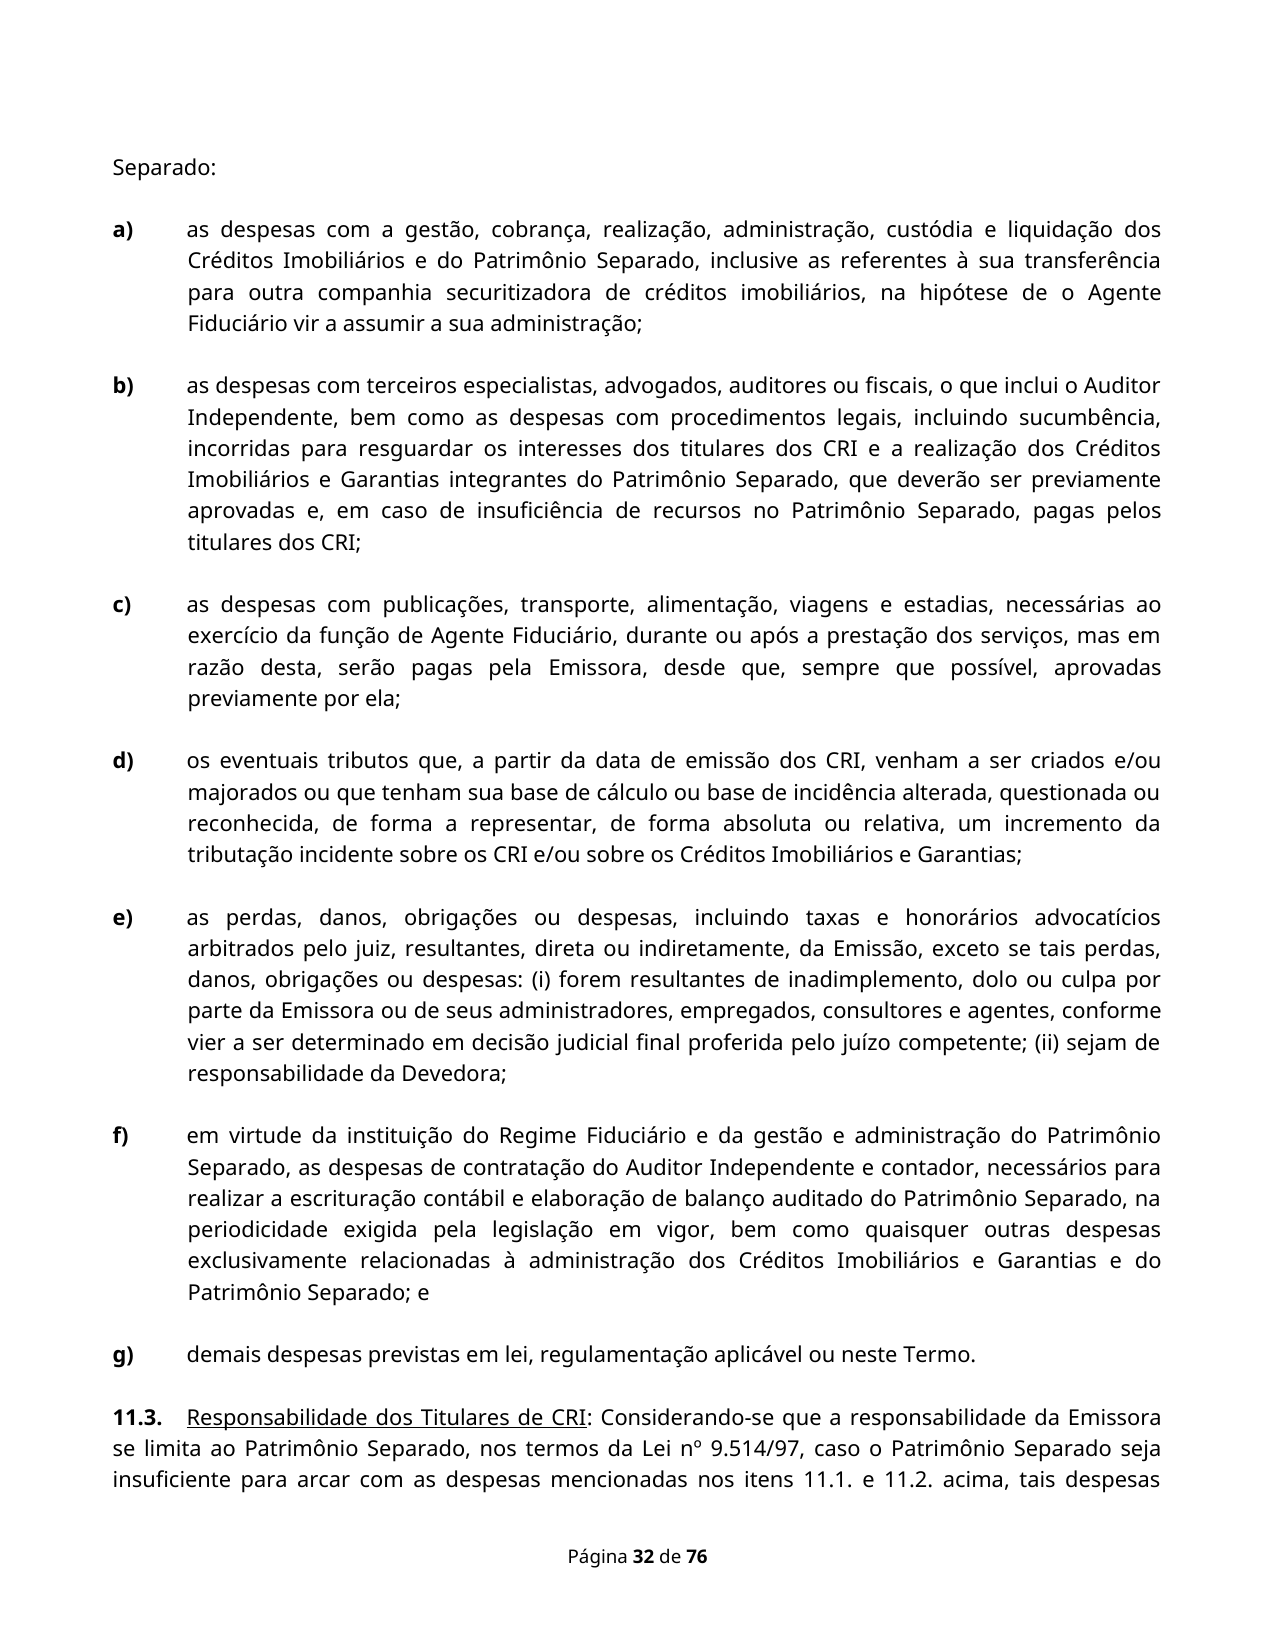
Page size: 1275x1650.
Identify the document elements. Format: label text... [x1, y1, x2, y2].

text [112, 1400, 1162, 1494]
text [112, 150, 1162, 181]
list em virtude da instituição do Regime Fiduciário e da gestão e administração do Patrimônio Separado, as despesas de contratação do Auditor Independente e contador, necessários para realizar a escrituração contábil e elaboração de balanço auditado do Patrimônio Separado, na periodicidade exigida pela legislação em vigor, bem como quaisquer outras despesas exclusivamente relacionadas à administração dos Créditos Imobiliários e Garantias e do Patrimônio Separado; e [112, 1119, 1162, 1306]
list as despesas com terceiros especialistas, advogados, auditores ou fiscais, o que inclui o Auditor Independente, bem como as despesas com procedimentos legais, incluindo sucumbência, incorridas para resguardar os interesses dos titulares dos CRI e a realização dos Créditos Imobiliários e Garantias integrantes do Patrimônio Separado, que deverão ser previamente aprovadas e, em caso de insuficiência de recursos no Patrimônio Separado, pagas pelos titulares dos CRI; [112, 369, 1162, 556]
list os eventuais tributos que, a partir da data de emissão dos CRI, venham a ser criados e/ou majorados ou que tenham sua base de cálculo ou base de incidência alterada, questionada ou reconhecida, de forma a representar, de forma absoluta ou relativa, um incremento da tributação incidente sobre os CRI e/ou sobre os Créditos Imobiliários e Garantias; [112, 744, 1162, 869]
list as despesas com a gestão, cobrança, realização, administração, custódia e liquidação dos Créditos Imobiliários e do Patrimônio Separado, inclusive as referentes à sua transferência para outra companhia securitizadora de créditos imobiliários, na hipótese de o Agente Fiduciário vir a assumir a sua administração; [112, 212, 1162, 337]
list demais despesas previstas em lei, regulamentação aplicável ou neste Termo. [112, 1337, 1162, 1369]
list as perdas, danos, obrigações ou despesas, incluindo taxas e honorários advocatícios arbitrados pelo juiz, resultantes, direta ou indiretamente, da Emissão, exceto se tais perdas, danos, obrigações ou despesas: (i) forem resultantes de inadimplemento, dolo ou culpa por parte da Emissora ou de seus administradores, empregados, consultores e agentes, conforme vier a ser determinado em decisão judicial final proferida pelo juízo competente; (ii) sejam de responsabilidade da Devedora; [112, 900, 1162, 1087]
list as despesas com publicações, transporte, alimentação, viagens e estadias, necessárias ao exercício da função de Agente Fiduciário, durante ou após a prestação dos serviços, mas em razão desta, serão pagas pela Emissora, desde que, sempre que possível, aprovadas previamente por ela; [112, 587, 1162, 712]
